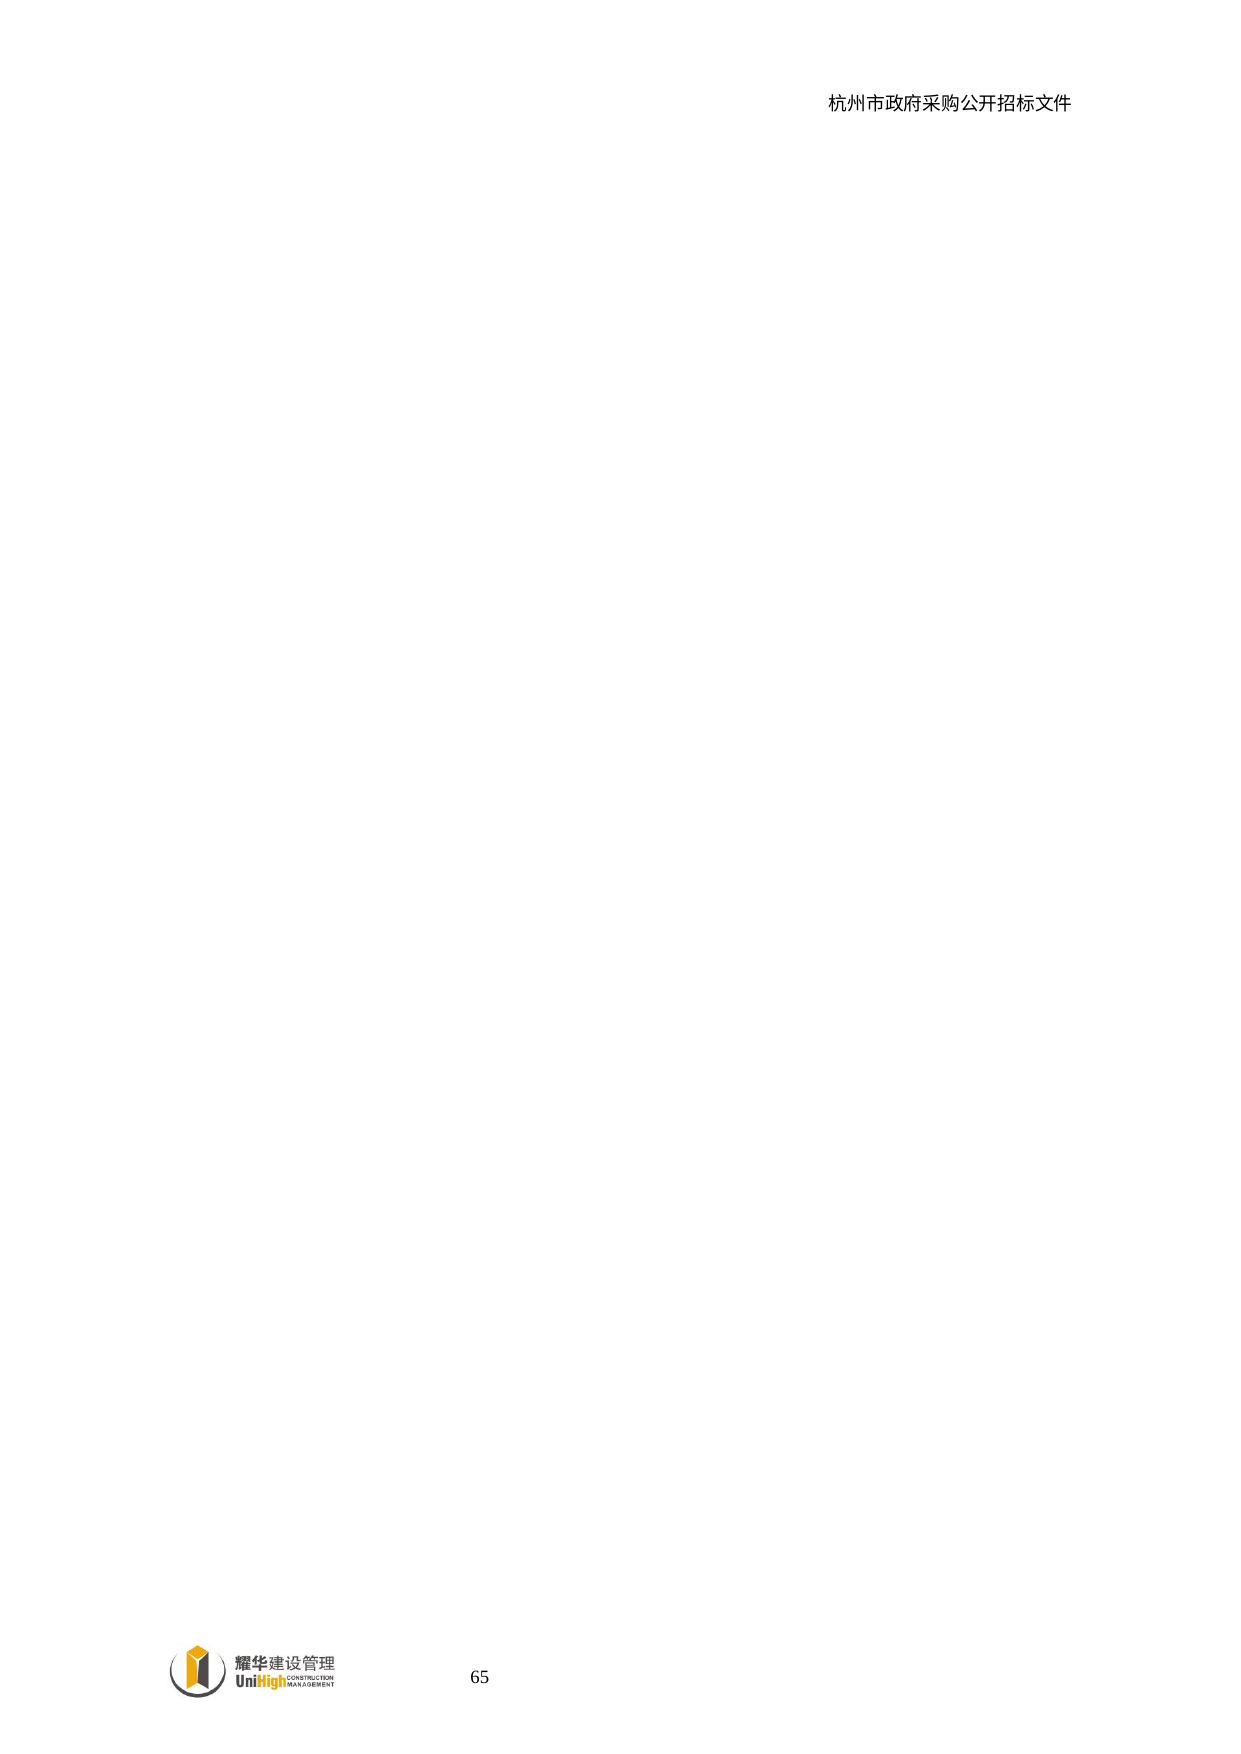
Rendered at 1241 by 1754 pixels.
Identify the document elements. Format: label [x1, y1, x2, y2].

picture [167, 1643, 336, 1701]
